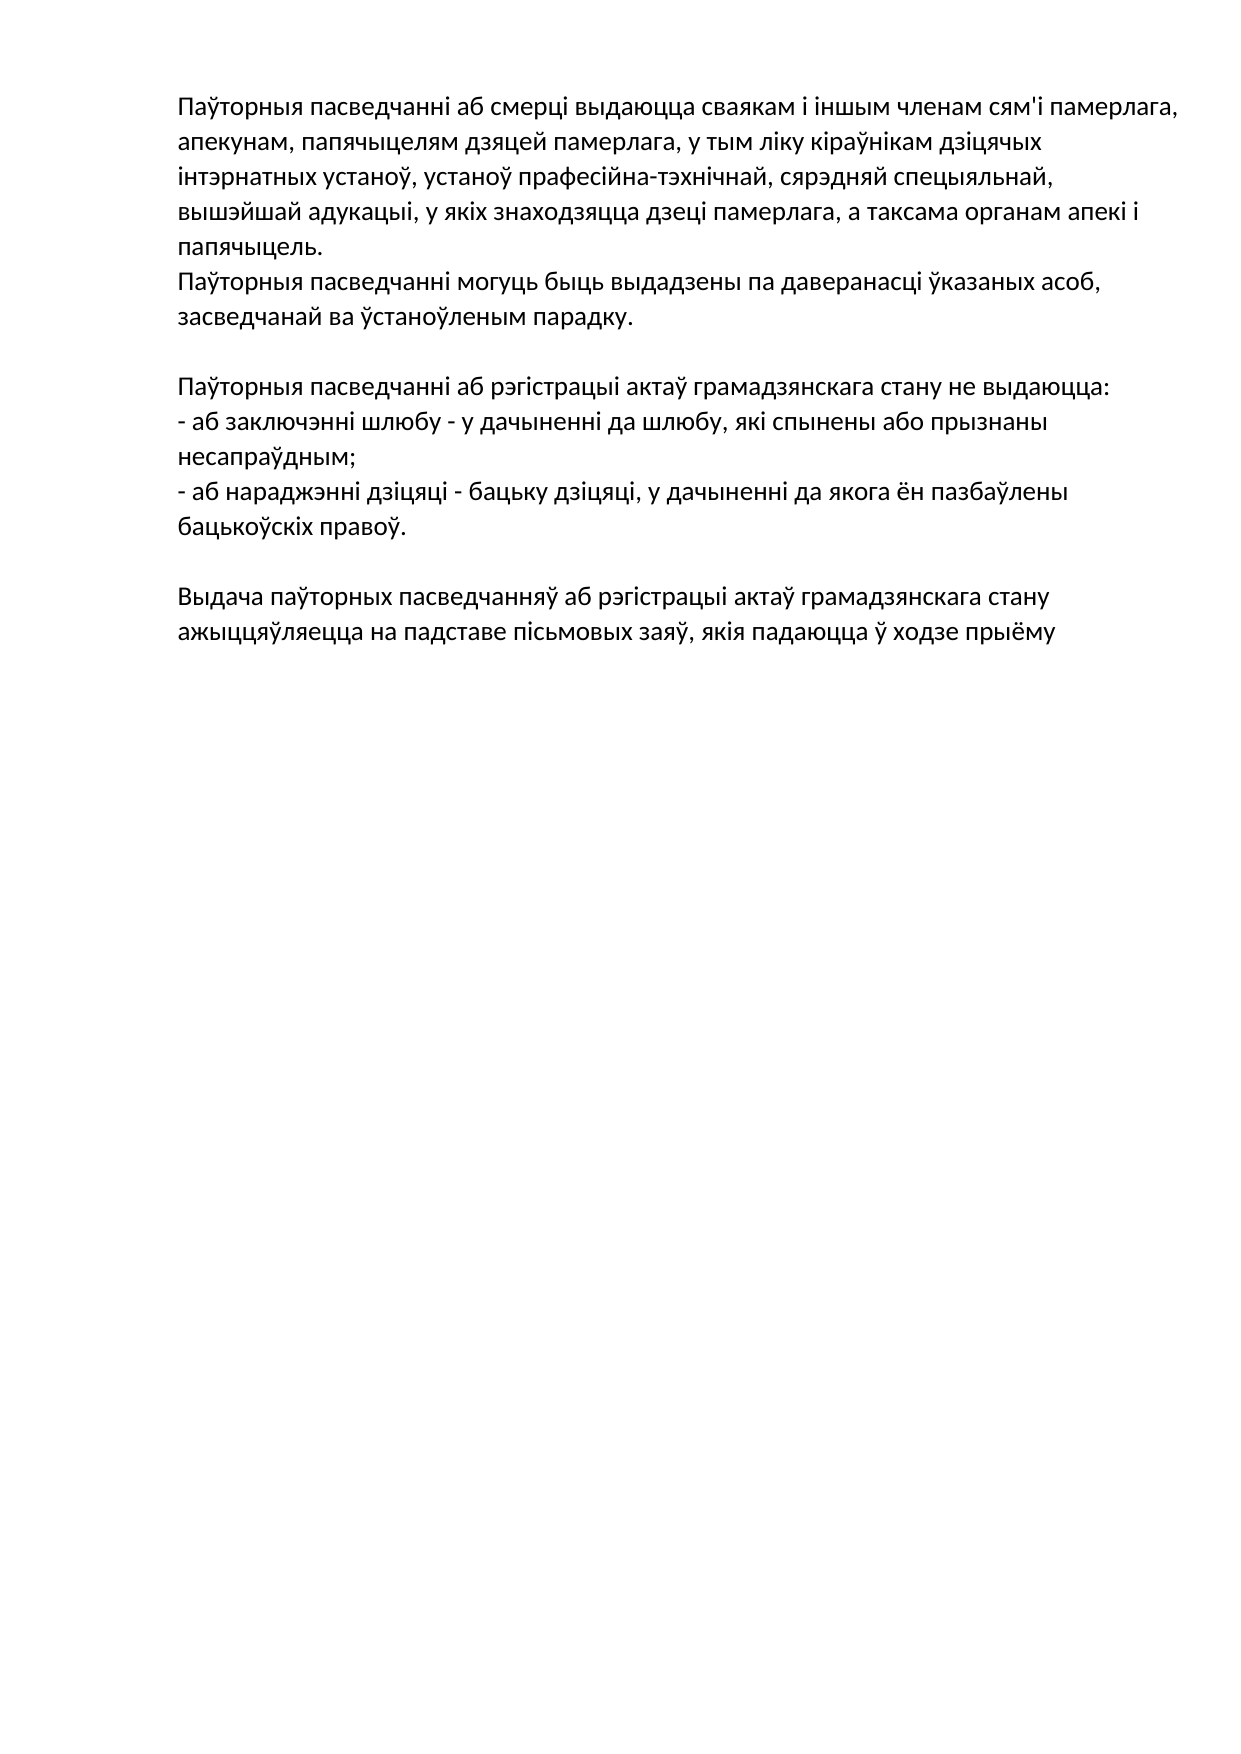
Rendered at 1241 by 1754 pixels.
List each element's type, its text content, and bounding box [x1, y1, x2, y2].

text - аб заключэнні шлюбу - у дачыненні да шлюбу, які спынены або прызнаны несапраўдным; [177, 404, 1181, 472]
text Выдача паўторных пасведчанняў аб рэгістрацыі актаў грамадзянскага стану ажыццяўляецца на падставе пісьмовых заяў, якія падаюцца ў ходзе прыёму [177, 579, 1181, 647]
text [177, 89, 1181, 262]
text Паўторныя пасведчанні могуць быць выдадзены па даверанасці ўказаных асоб, засведчанай ва ўстаноўленым парадку. [177, 264, 1181, 332]
text - аб нараджэнні дзіцяці - бацьку дзіцяці, у дачыненні да якога ён пазбаўлены бацькоўскіх правоў. [177, 474, 1181, 542]
text Паўторныя пасведчанні аб рэгістрацыі актаў грамадзянскага стану не выдаюцца: [177, 369, 1181, 402]
